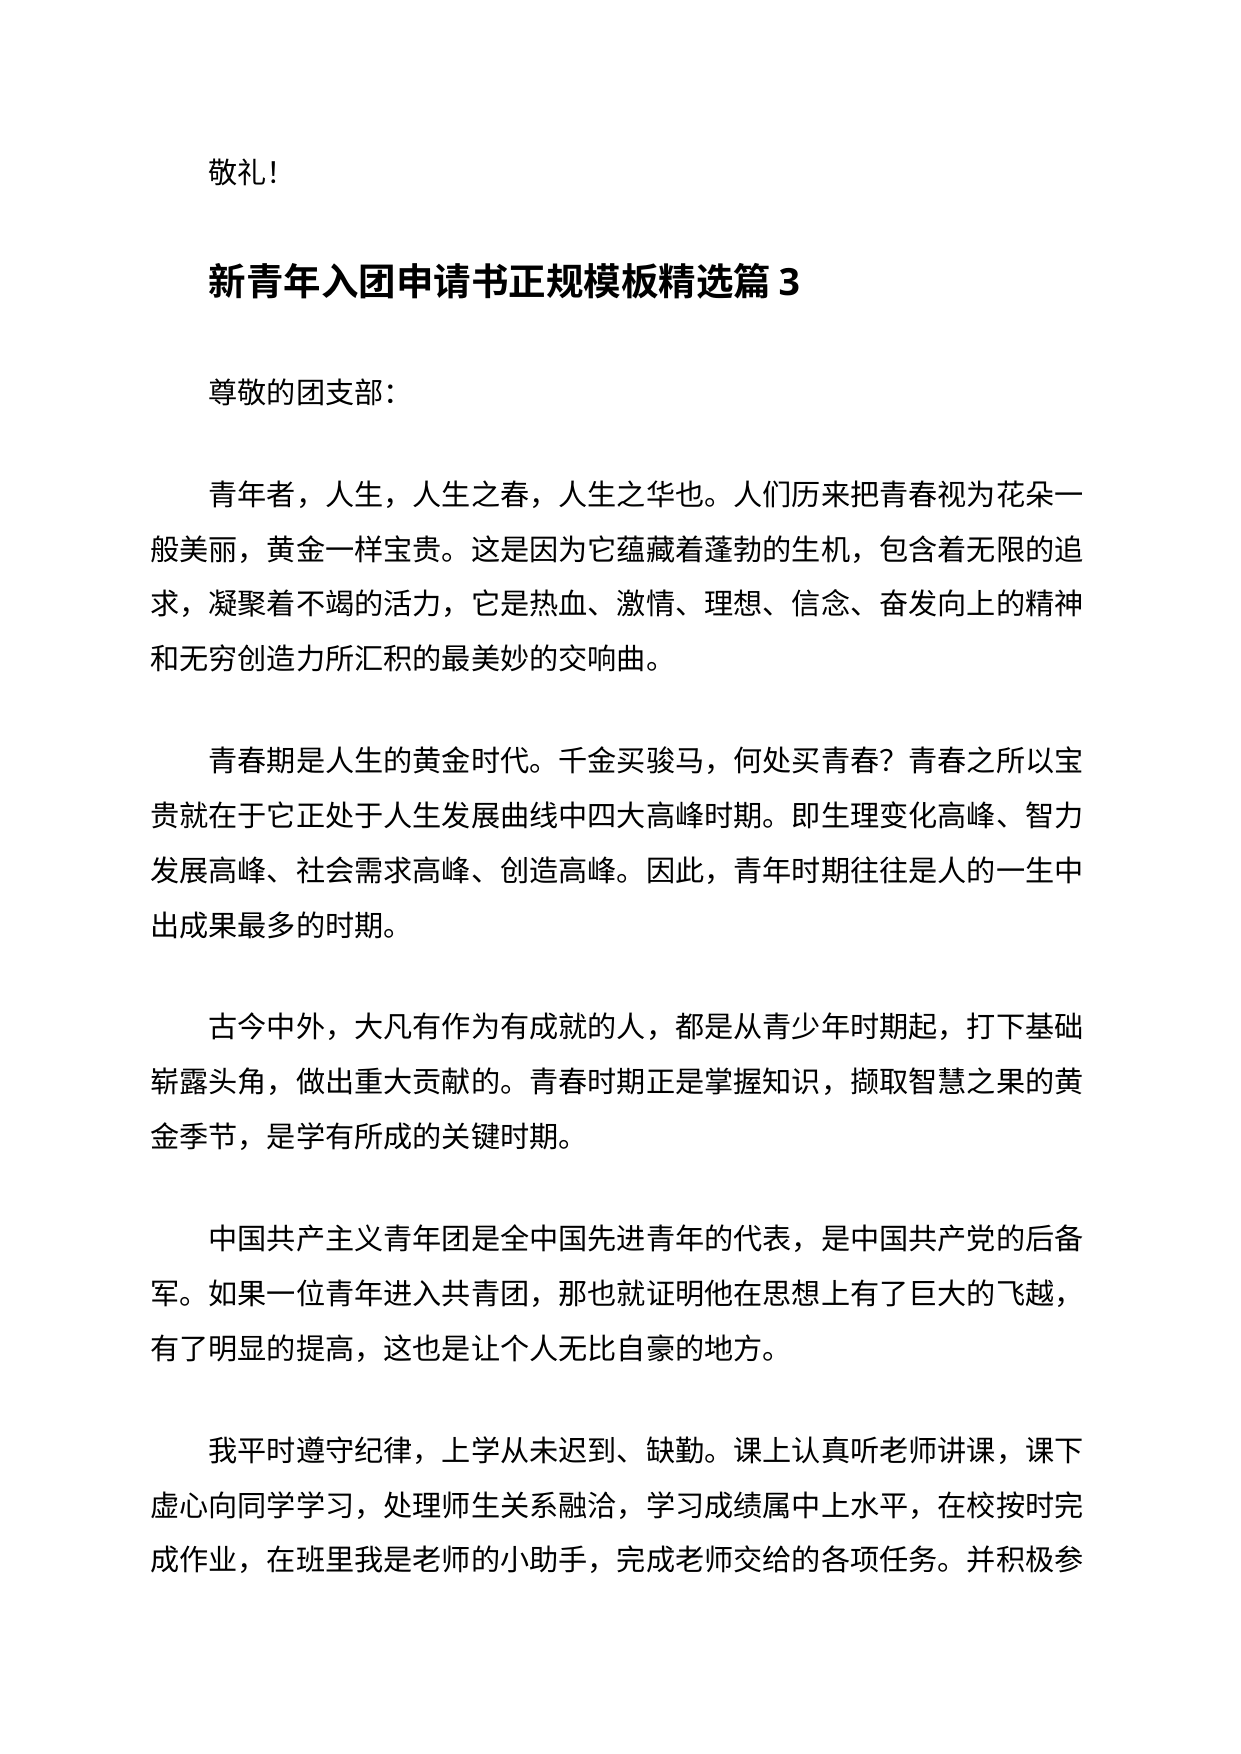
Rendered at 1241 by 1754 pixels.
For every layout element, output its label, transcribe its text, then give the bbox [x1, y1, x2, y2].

text 中国共产主义青年团是全中国先进青年的代表，是中国共产党的后备军。如果一位青年进入共青团，那也就证明他在思想上有了巨大的飞越，有了明显的提高，这也是让个人无比自豪的地方。 [150, 1216, 1090, 1368]
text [150, 1427, 1090, 1579]
text 青年者，人生，人生之春，人生之华也。人们历来把青春视为花朵一般美丽，黄金一样宝贵。这是因为它蕴藏着蓬勃的生机，包含着无限的追求，凝聚着不竭的活力，它是热血、激情、理想、信念、奋发向上的精神和无穷创造力所汇积的最美妙的交响曲。 [150, 471, 1090, 678]
text 古今中外，大凡有作为有成就的人，都是从青少年时期起，打下基础崭露头角，做出重大贡献的。青春时期正是掌握知识，撷取智慧之果的黄金季节，是学有所成的关键时期。 [150, 1004, 1090, 1156]
text 新青年入团申请书正规模板精选篇3 [150, 252, 1090, 306]
text 尊敬的团支部： [150, 369, 1090, 412]
text 敬礼！ [150, 150, 1090, 192]
text 青春期是人生的黄金时代。千金买骏马，何处买青春？青春之所以宝贵就在于它正处于人生发展曲线中四大高峰时期。即生理变化高峰、智力发展高峰、社会需求高峰、创造高峰。因此，青年时期往往是人的一生中出成果最多的时期。 [150, 738, 1090, 944]
